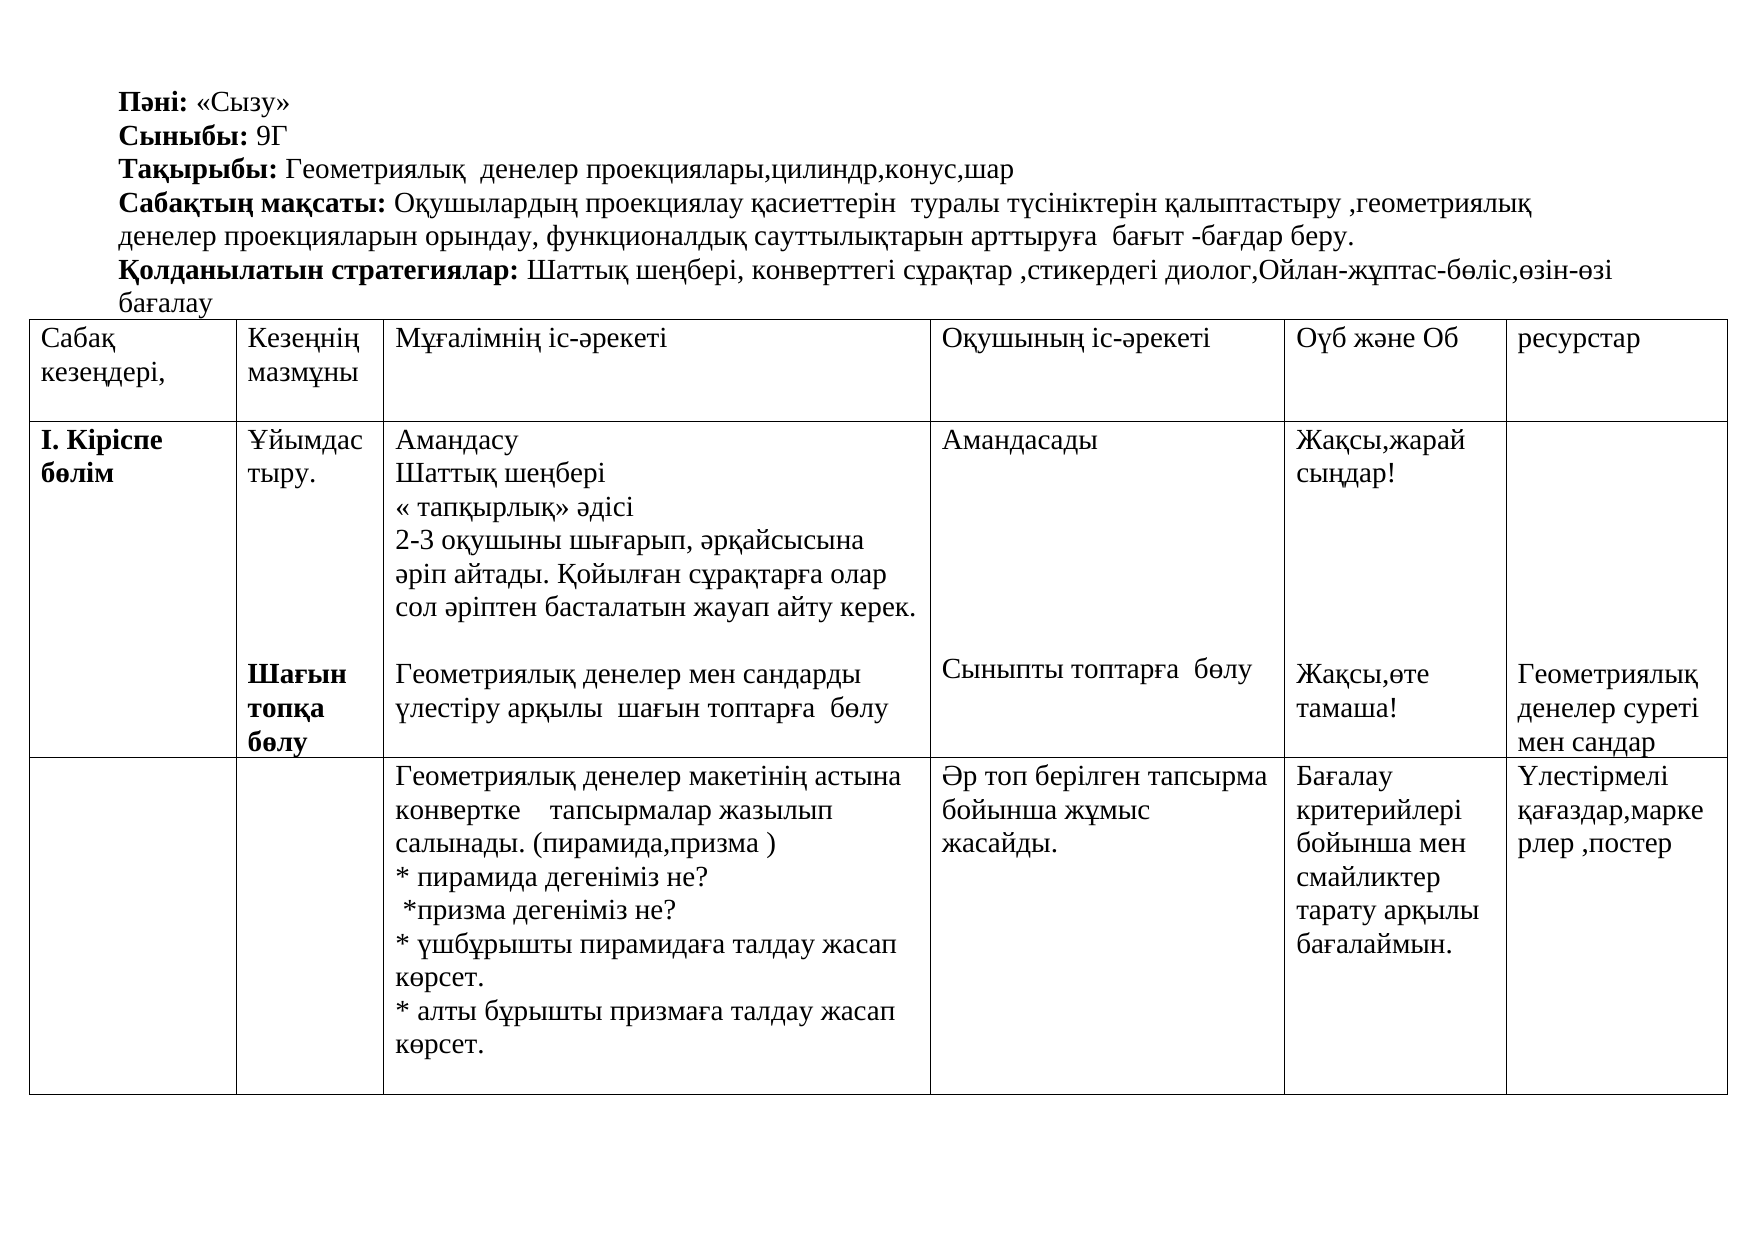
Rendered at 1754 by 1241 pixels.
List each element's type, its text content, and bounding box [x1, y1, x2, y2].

table_cell [30, 758, 236, 1094]
table_header ресурстар [1507, 320, 1727, 421]
text Пәні: «Сызу» [118, 84, 1636, 118]
table_header Оқушының іс-әрекеті [931, 320, 1284, 421]
text Қолданылатын стратегиялар: Шаттық шеңбері, конверттегі сұрақтар ,стикердегі диолог,Ойлан-жұптас-бөліс,өзін-өзі бағалау [118, 252, 1636, 319]
table_cell Бағалау критерийлері бойынша мен смайликтер тарату арқылы бағалаймын. [1285, 758, 1506, 1094]
table_cell Амандасады Сыныпты топтарға бөлу [931, 422, 1284, 757]
table_header Мұғалімнің іс-әрекеті [384, 320, 930, 421]
table_cell Ұйымдастыру. Шағын топқа бөлу [237, 422, 383, 757]
table_cell Геометриялық денелер суреті мен сандар [1507, 422, 1727, 757]
table_cell Амандасу Шаттық шеңбері « тапқырлық» әдісі 2-3 оқушыны шығарып, әрқайсысына әріп айтады. Қойылған сұрақтарға олар сол әріптен басталатын жауап айту керек. Геометриялық денелер мен сандарды үлестіру арқылы шағын топтарға бөлу [384, 422, 930, 757]
table_header Кезеңнің мазмұны [237, 320, 383, 421]
table_cell Үлестірмелі қағаздар,маркерлер ,постер [1507, 758, 1727, 1094]
table_cell Әр топ берілген тапсырма бойынша жұмыс жасайды. [931, 758, 1284, 1094]
text Тақырыбы: Геометриялық денелер проекциялары,цилиндр,конус,шар [118, 151, 1636, 185]
table_cell Жақсы,жарай сыңдар! Жақсы,өте тамаша! [1285, 422, 1506, 757]
text Сыныбы: 9Г [118, 118, 1636, 151]
table_header Сабақ кезеңдері, [30, 320, 236, 421]
table_header Оүб және Об [1285, 320, 1506, 421]
table_cell І. Кіріспе бөлім [30, 422, 236, 757]
text Сабақтың мақсаты: Оқушылардың проекциялау қасиеттерін туралы түсініктерін қалыптастыру ,геометриялық денелер проекцияларын орындау, функционалдық сауттылықтарын арттыруға бағыт -бағдар беру. [118, 185, 1636, 252]
table_cell [237, 758, 383, 1094]
table_cell Геометриялық денелер макетінің астына конвертке тапсырмалар жазылып салынады. (пирамида,призма ) * пирамида дегеніміз не? *призма дегеніміз не? * үшбұрышты пирамидаға талдау жасап көрсет. * алты бұрышты призмаға талдау жасап көрсет. [384, 758, 930, 1094]
